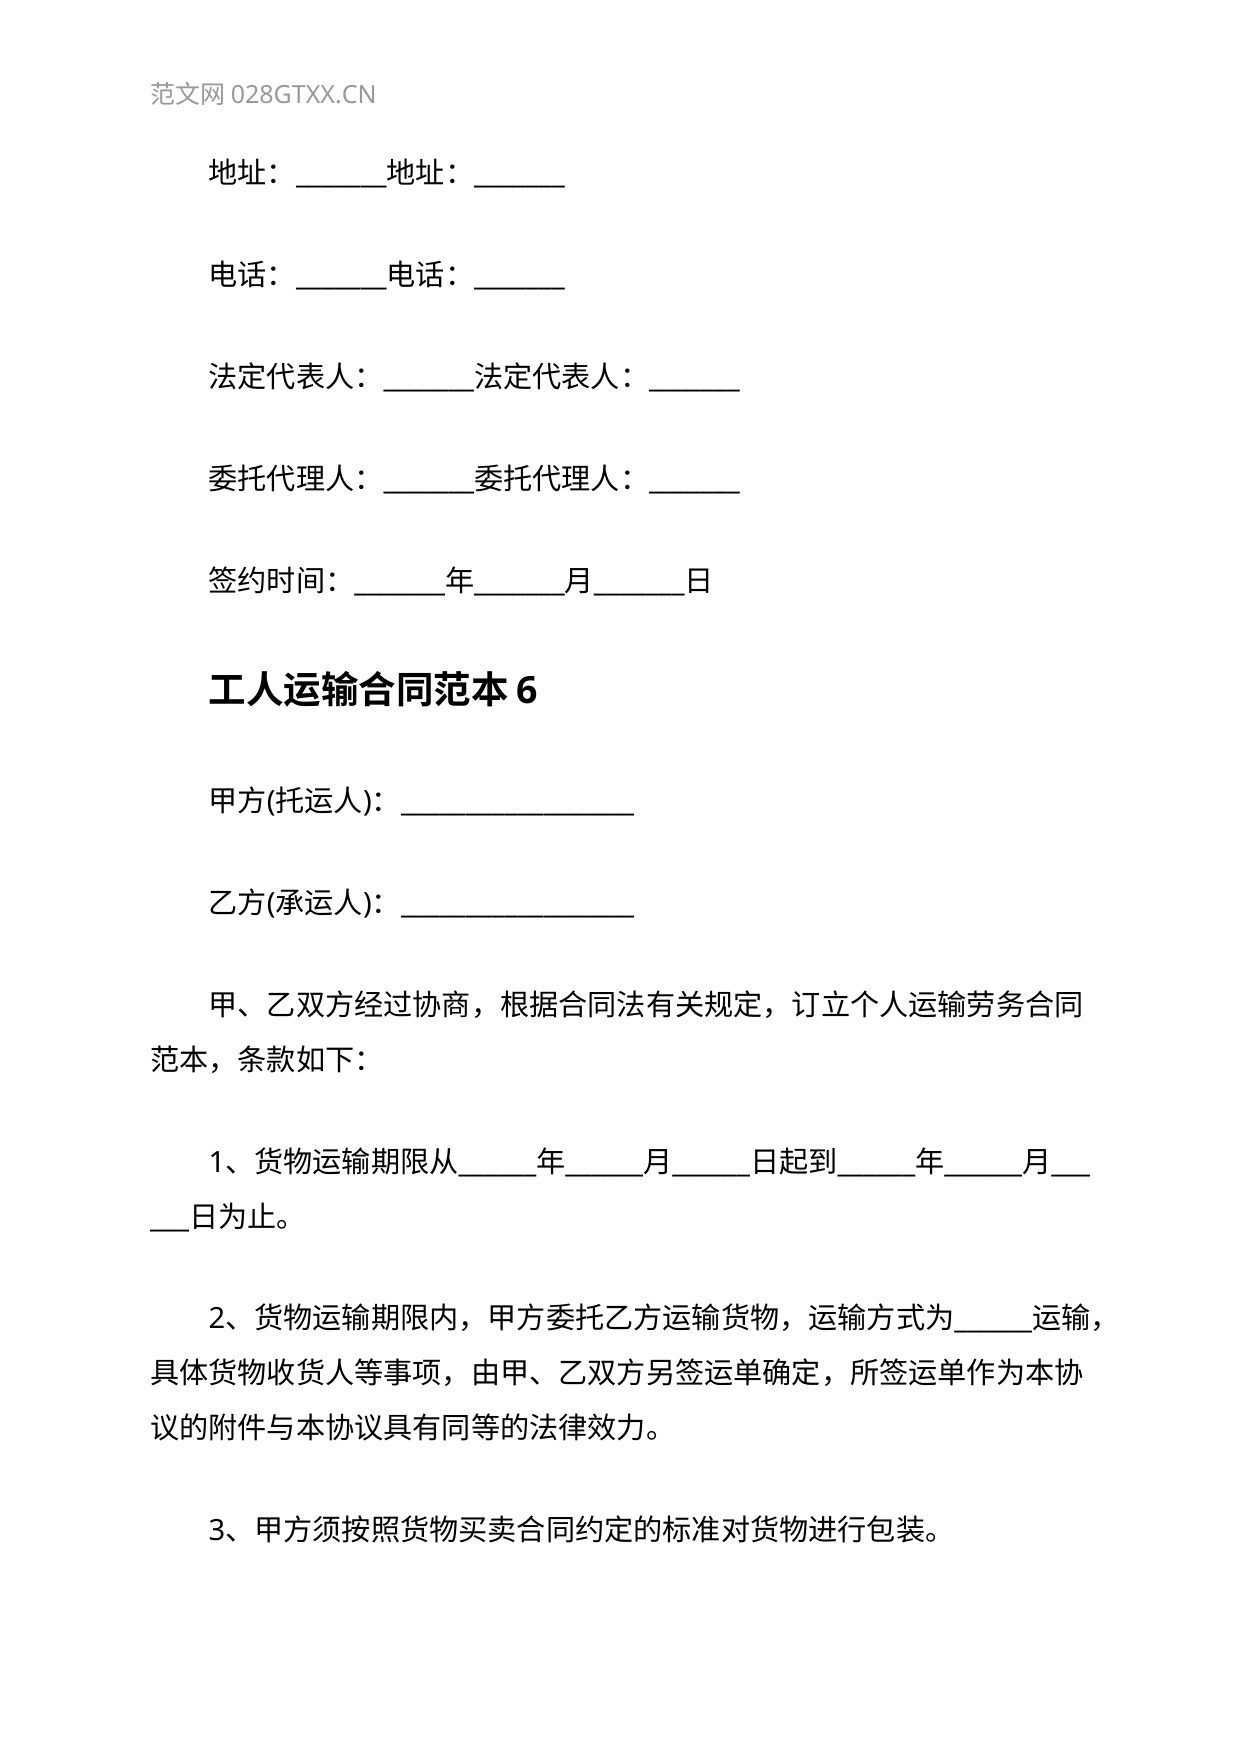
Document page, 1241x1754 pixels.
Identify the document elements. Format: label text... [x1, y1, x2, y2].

text 地址：_______地址：_______ [150, 150, 1090, 192]
text 2、货物运输期限内，甲方委托乙方运输货物，运输方式为______运输，具体货物收货人等事项，由甲、乙双方另签运单确定，所签运单作为本协议的附件与本协议具有同等的法律效力。 [150, 1295, 1090, 1447]
text 甲方(托运人)：__________________ [150, 777, 1090, 820]
text 委托代理人：_______委托代理人：_______ [150, 456, 1090, 498]
text 法定代表人：_______法定代表人：_______ [150, 354, 1090, 396]
text 甲、乙双方经过协商，根据合同法有关规定，订立个人运输劳务合同范本，条款如下： [150, 981, 1090, 1079]
text 签约时间：_______年_______月_______日 [150, 558, 1090, 600]
text 3、甲方须按照货物买卖合同约定的标准对货物进行包装。 [150, 1507, 1090, 1549]
text 工人运输合同范本6 [150, 660, 1090, 714]
text 乙方(承运人)：__________________ [150, 879, 1090, 922]
text 1、货物运输期限从______年______月______日起到______年______月______日为止。 [150, 1138, 1090, 1236]
text 电话：_______电话：_______ [150, 252, 1090, 294]
